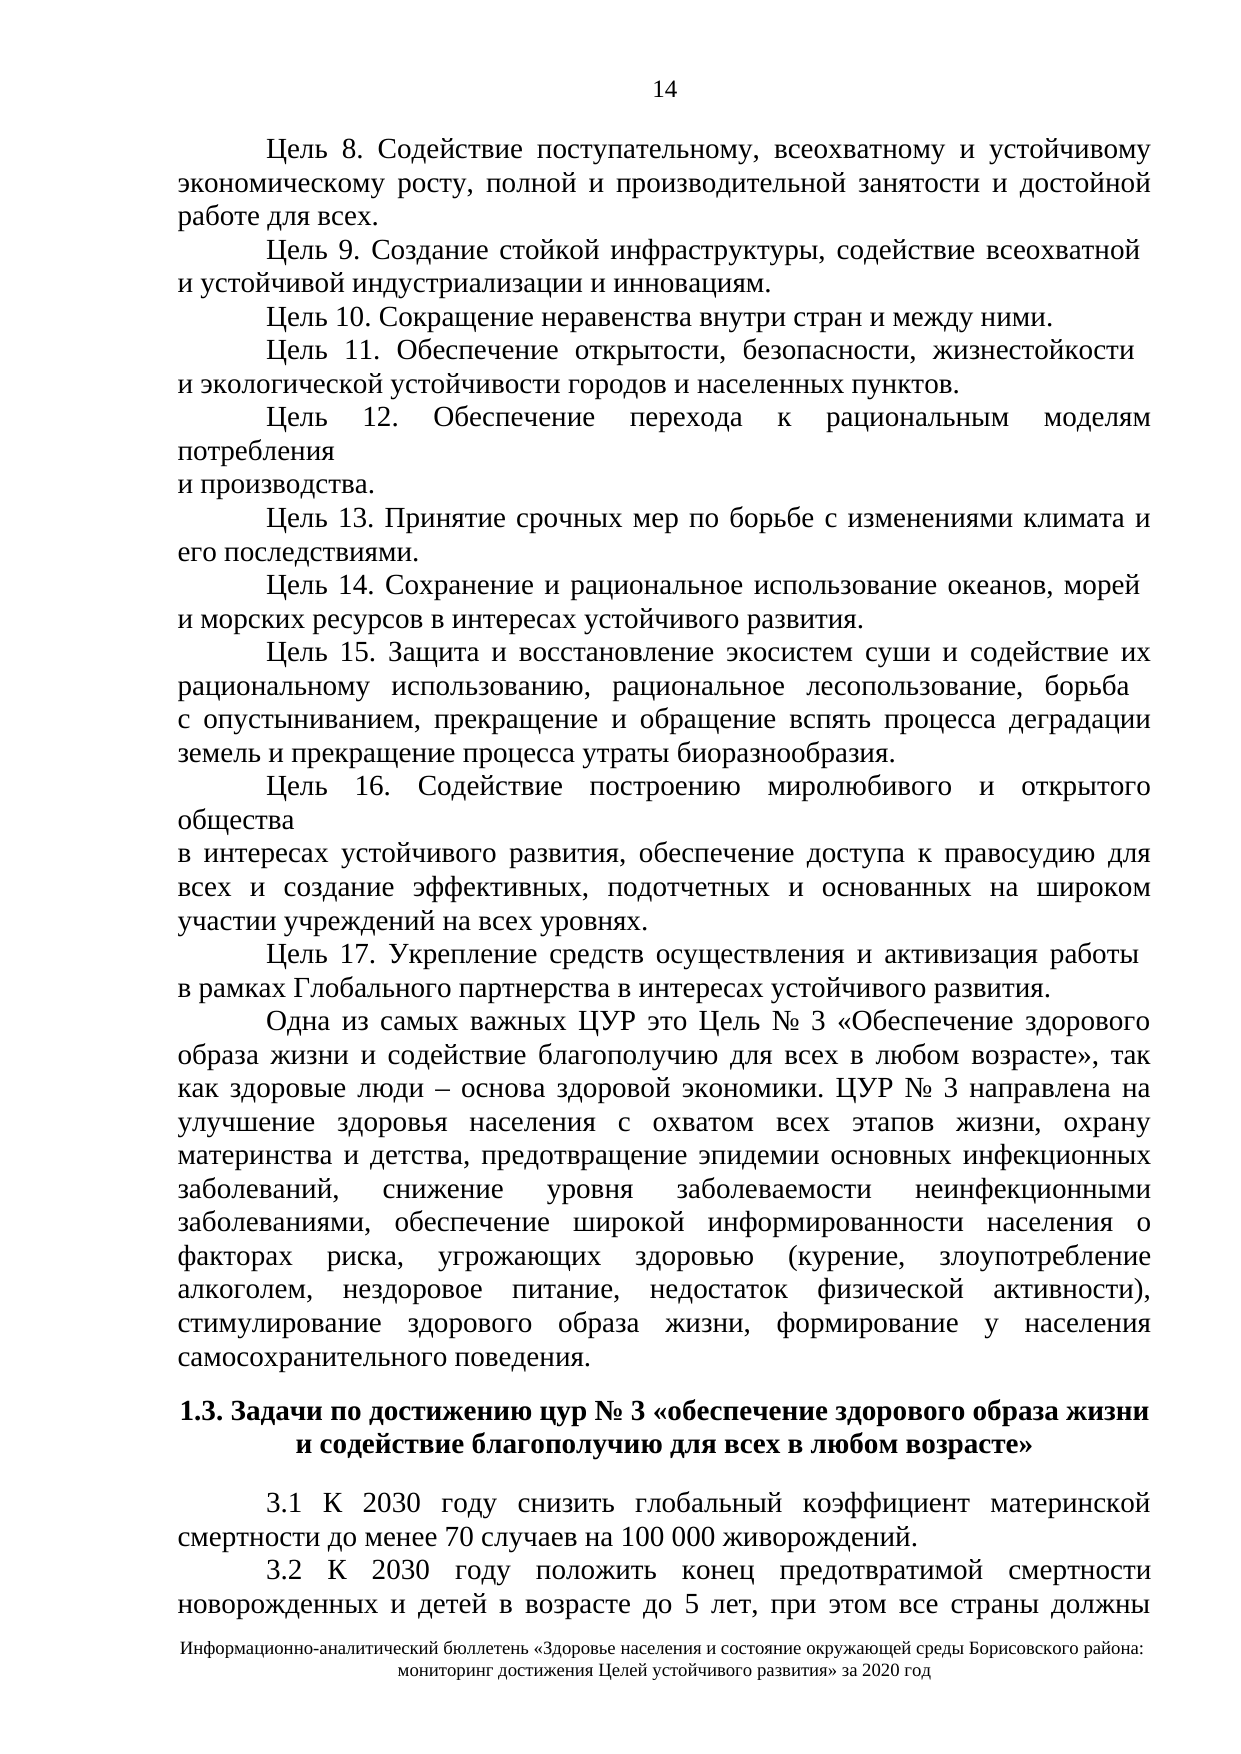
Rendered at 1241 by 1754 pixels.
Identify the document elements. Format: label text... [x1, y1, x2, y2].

text Цель 12. Обеспечение перехода к рациональным моделям потребления и производства. [177, 399, 1152, 500]
text Цель 9. Создание стойкой инфраструктуры, содействие всеохватной и устойчивой индустриализации и инновациям. [177, 232, 1152, 299]
text Цель 13. Принятие срочных мер по борьбе с изменениями климата и его последствиями. [177, 500, 1152, 567]
text Цель 17. Укрепление средств осуществления и активизация работы в рамках Глобального партнерства в интересах устойчивого развития. [177, 936, 1152, 1003]
subtitle 1.3. Задачи по достижению цур № 3 «обеспечение здорового образа жизни и содействие благополучию для всех в любом возрасте» [177, 1393, 1152, 1460]
text Цель 16. Содействие построению миролюбивого и открытого общества в интересах устойчивого развития, обеспечение доступа к правосудию для всех и создание эффективных, подотчетных и основанных на широком участии учреждений на всех уровнях. [177, 768, 1152, 936]
text Одна из самых важных ЦУР это Цель № 3 «Обеспечение здорового образа жизни и содействие благополучию для всех в любом возрасте», так как здоровые люди – основа здоровой экономики. ЦУР № 3 направлена на улучшение здоровья населения с охватом всех этапов жизни, охрану материнства и детства, предотвращение эпидемии основных инфекционных заболеваний, снижение уровня заболеваемости неинфекционными заболеваниями, обеспечение широкой информированности населения о факторах риска, угрожающих здоровью (курение, злоупотребление алкоголем, нездоровое питание, недостаток физической активности), стимулирование здорового образа жизни, формирование у населения самосохранительного поведения. [177, 1003, 1152, 1372]
text Цель 11. Обеспечение открытости, безопасности, жизнестойкости и экологической устойчивости городов и населенных пунктов. [177, 332, 1152, 399]
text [177, 1552, 1152, 1619]
text Цель 15. Защита и восстановление экосистем суши и содействие их рациональному использованию, рациональное лесопользование, борьба с опустыниванием, прекращение и обращение вспять процесса деградации земель и прекращение процесса утраты биоразнообразия. [177, 634, 1152, 768]
text 3.1 К 2030 году снизить глобальный коэффициент материнской смертности до менее 70 случаев на 100 000 живорождений. [177, 1485, 1152, 1552]
text Цель 10. Сокращение неравенства внутри стран и между ними. [177, 299, 1152, 332]
text Цель 14. Сохранение и рациональное использование океанов, морей и морских ресурсов в интересах устойчивого развития. [177, 567, 1152, 634]
text Цель 8. Содействие поступательному, всеохватному и устойчивому экономическому росту, полной и производительной занятости и достойной работе для всех. [177, 131, 1152, 232]
